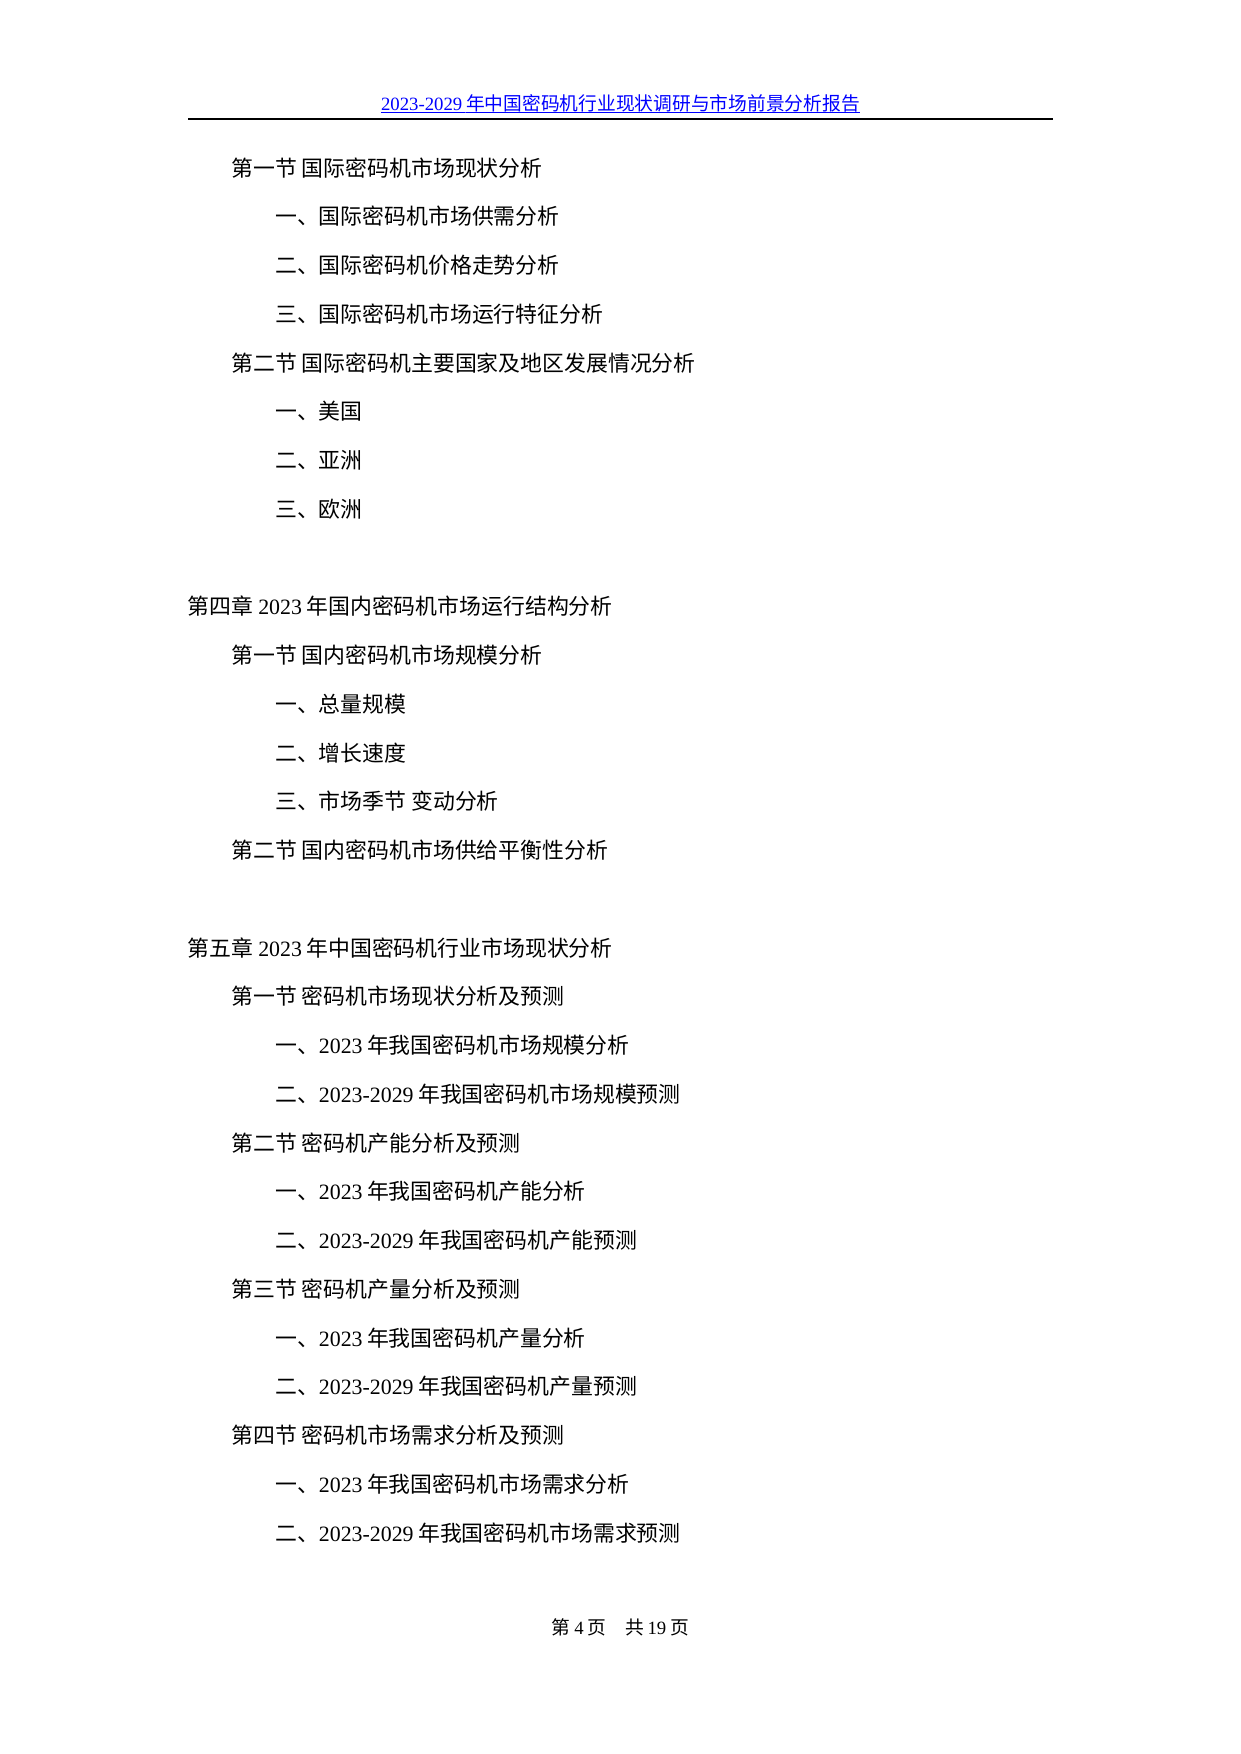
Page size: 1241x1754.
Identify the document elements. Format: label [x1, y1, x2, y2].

text [187, 150, 1053, 1548]
